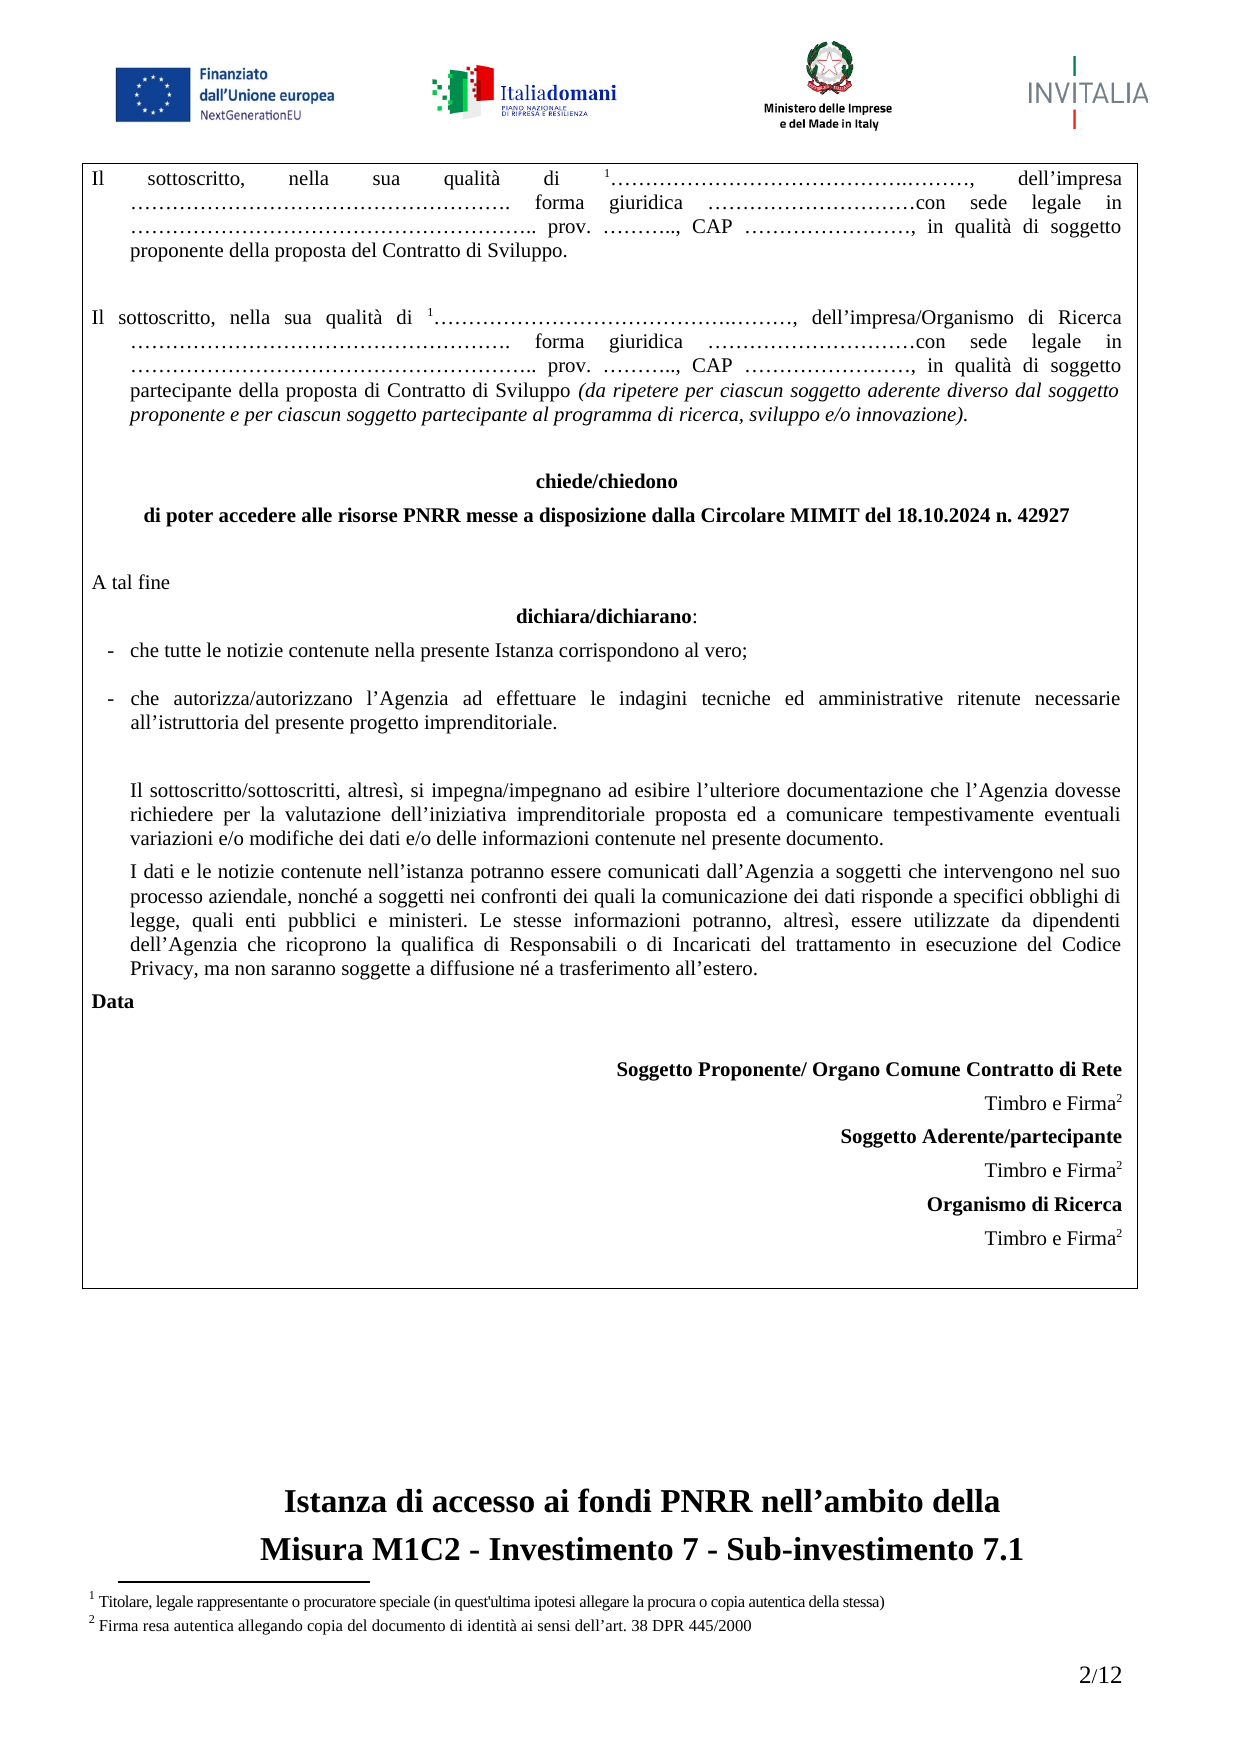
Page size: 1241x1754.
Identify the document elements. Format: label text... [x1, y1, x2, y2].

text Timbro e Firma [83, 1088, 1137, 1115]
text Timbro e Firma2 [83, 1155, 1137, 1182]
text A tal fine [83, 567, 1137, 594]
text Timbro e Firma2 [83, 1223, 1137, 1250]
text - che autorizza/autorizzano l’Agenzia ad effettuare le indagini tecniche ed amministrative ritenute necessarie all’istruttoria del presente progetto imprenditoriale. [83, 683, 1137, 734]
text dichiara/dichiarano: [83, 601, 1137, 628]
text Organismo di Ricerca [83, 1189, 1137, 1216]
text Data [83, 986, 1137, 1013]
text di poter accedere alle risorse PNRR messe a disposizione dalla Circolare MIMIT del 18.10.2024 n. 42927 [83, 500, 1137, 527]
text Il sottoscritto, nella sua qualità di …………………………………….………, dell’impresa ………………………………………………. forma giuridica …………………………con sede legale in ………………………………………………….. prov. ……….., CAP ……………………, in qualità di soggetto proponente della proposta del Contratto di Sviluppo. [83, 164, 1137, 262]
text Soggetto Proponente/ Organo Comune Contratto di Rete [83, 1054, 1137, 1081]
text Istanza di accesso ai fondi PNRR nell’ambito della [162, 1481, 1122, 1519]
picture [108, 61, 346, 129]
picture [428, 60, 620, 125]
text I dati e le notizie contenute nell’istanza potranno essere comunicati dall’Agenzia a soggetti che intervengono nel suo processo aziendale, nonché a soggetti nei confronti dei quali la comunicazione dei dati risponde a specifici obblighi di legge, quali enti pubblici e ministeri. Le stesse informazioni potranno, altresì, essere utilizzate da dipendenti dell’Agenzia che ricoprono la qualifica di Responsabili o di Incaricati del trattamento in esecuzione del Codice Privacy, ma non saranno soggette a diffusione né a trasferimento all’estero. [83, 856, 1137, 980]
text Soggetto Aderente/partecipante [83, 1121, 1137, 1148]
text chiede/chiedono [83, 466, 1137, 493]
text - che tutte le notizie contenute nella presente Istanza corrispondono al vero; [83, 635, 1137, 662]
text Il sottoscritto/sottoscritti, altresì, si impegna/impegnano ad esibire l’ulteriore documentazione che l’Agenzia dovesse richiedere per la valutazione dell’iniziativa imprenditoriale proposta ed a comunicare tempestivamente eventuali variazioni e/o modifiche dei dati e/o delle informazioni contenute nel presente documento. [83, 774, 1137, 850]
picture [763, 32, 895, 138]
text Il sottoscritto, nella sua qualità di 1…………………………………….………, dell’impresa/Organismo di Ricerca ………………………………………………. forma giuridica …………………………con sede legale in ………………………………………………….. prov. ……….., CAP ……………………, in qualità di soggetto partecipante della proposta di Contratto di Sviluppo (da ripetere per ciascun soggetto aderente diverso dal soggetto proponente e per ciascun soggetto partecipante al programma di ricerca, sviluppo e/o innovazione). [83, 302, 1137, 426]
text Misura M1C2 - Investimento 7 - Sub-investimento 7.1 [162, 1529, 1122, 1568]
